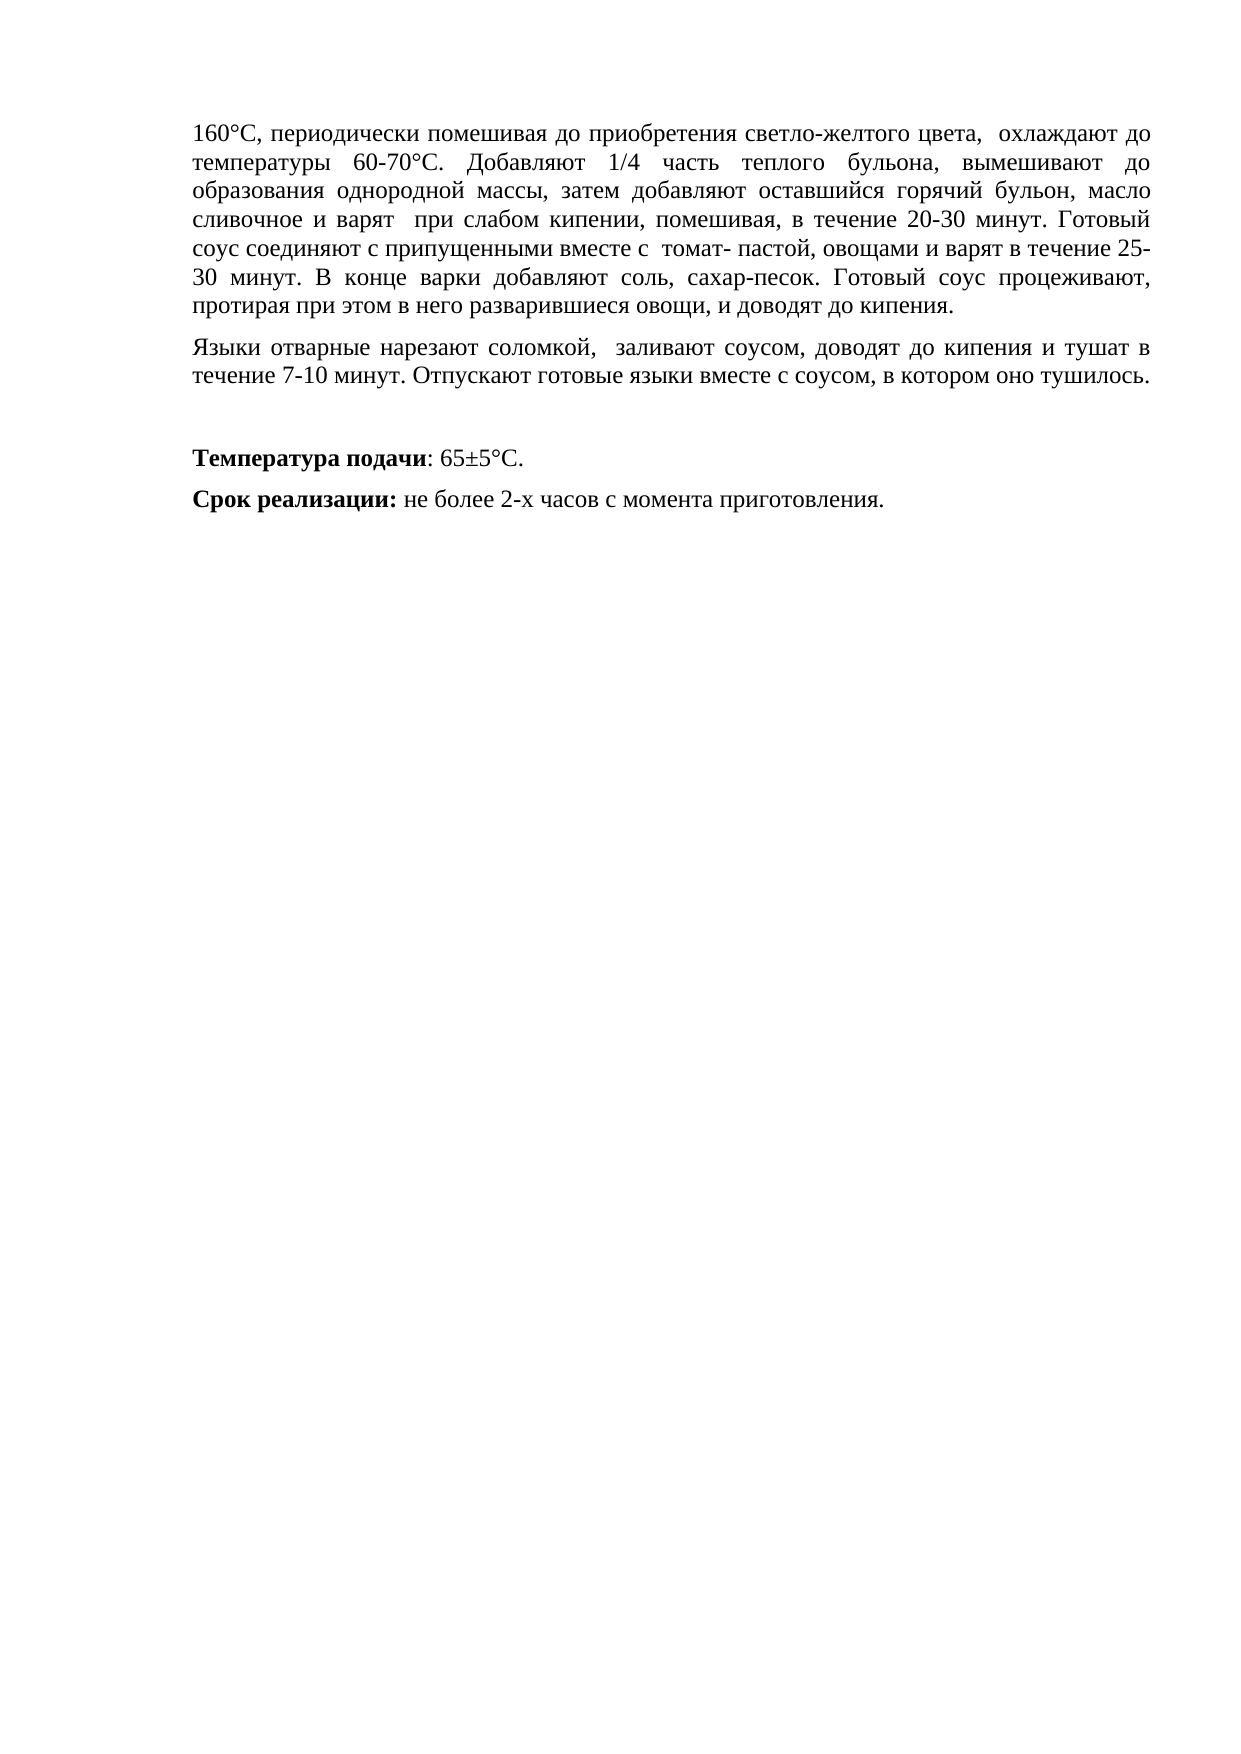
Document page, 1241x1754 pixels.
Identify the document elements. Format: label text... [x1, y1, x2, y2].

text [192, 118, 1152, 319]
text Температура подачи: 65±5°С. [192, 443, 1152, 472]
text Языки отварные нарезают соломкой, заливают соусом, доводят до кипения и тушат в течение 7-10 минут. Отпускают готовые языки вместе с соусом, в котором оно тушилось. [192, 332, 1152, 389]
text Срок реализации: не более 2-х часов с момента приготовления. [192, 484, 1152, 513]
